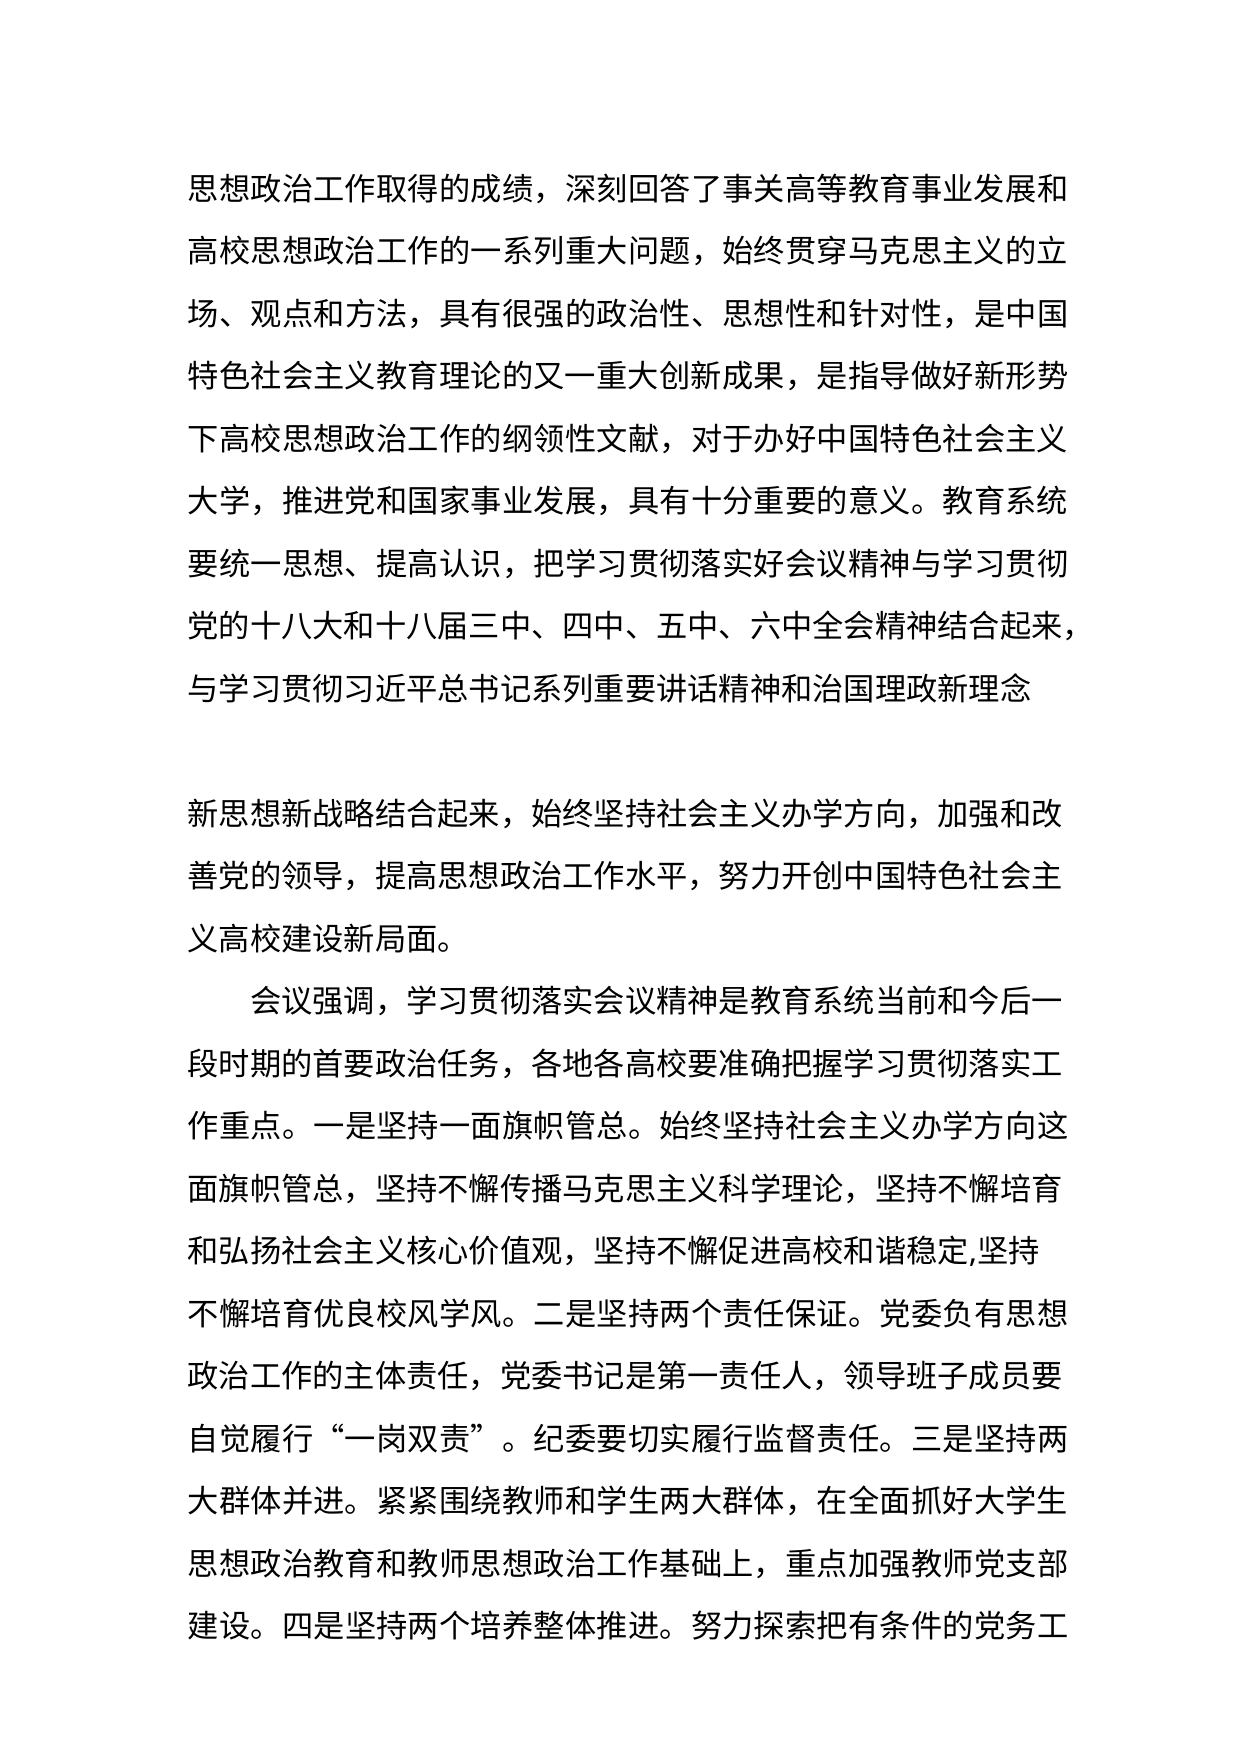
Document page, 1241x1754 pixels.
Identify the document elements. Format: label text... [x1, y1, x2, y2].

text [187, 150, 1069, 650]
text 不懈培育优良校风学风。二是坚持两个责任保证。党委负有思想政治工作的主体责任，党委书记是第一责任人，领导班子成员要 [187, 1275, 1069, 1400]
text 和弘扬社会主义核心价值观，坚持不懈促进高校和谐稳定,坚持 [187, 1212, 1069, 1275]
text 作重点。一是坚持一面旗帜管总。始终坚持社会主义办学方向这面旗帜管总，坚持不懈传播马克思主义科学理论，坚持不懈培育 [187, 1087, 1069, 1212]
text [187, 1400, 1069, 1650]
text 善党的领导，提高思想政治工作水平，努力开创中国特色社会主 [187, 837, 1069, 900]
text 新思想新战略结合起来，始终坚持社会主义办学方向，加强和改 [187, 775, 1069, 837]
text 段时期的首要政治任务，各地各高校要准确把握学习贯彻落实工 [187, 1025, 1069, 1087]
text 会议强调，学习贯彻落实会议精神是教育系统当前和今后一 [187, 962, 1069, 1025]
text 与学习贯彻习近平总书记系列重要讲话精神和治国理政新理念 [187, 650, 1069, 712]
text 义高校建设新局面。 [187, 900, 1069, 962]
